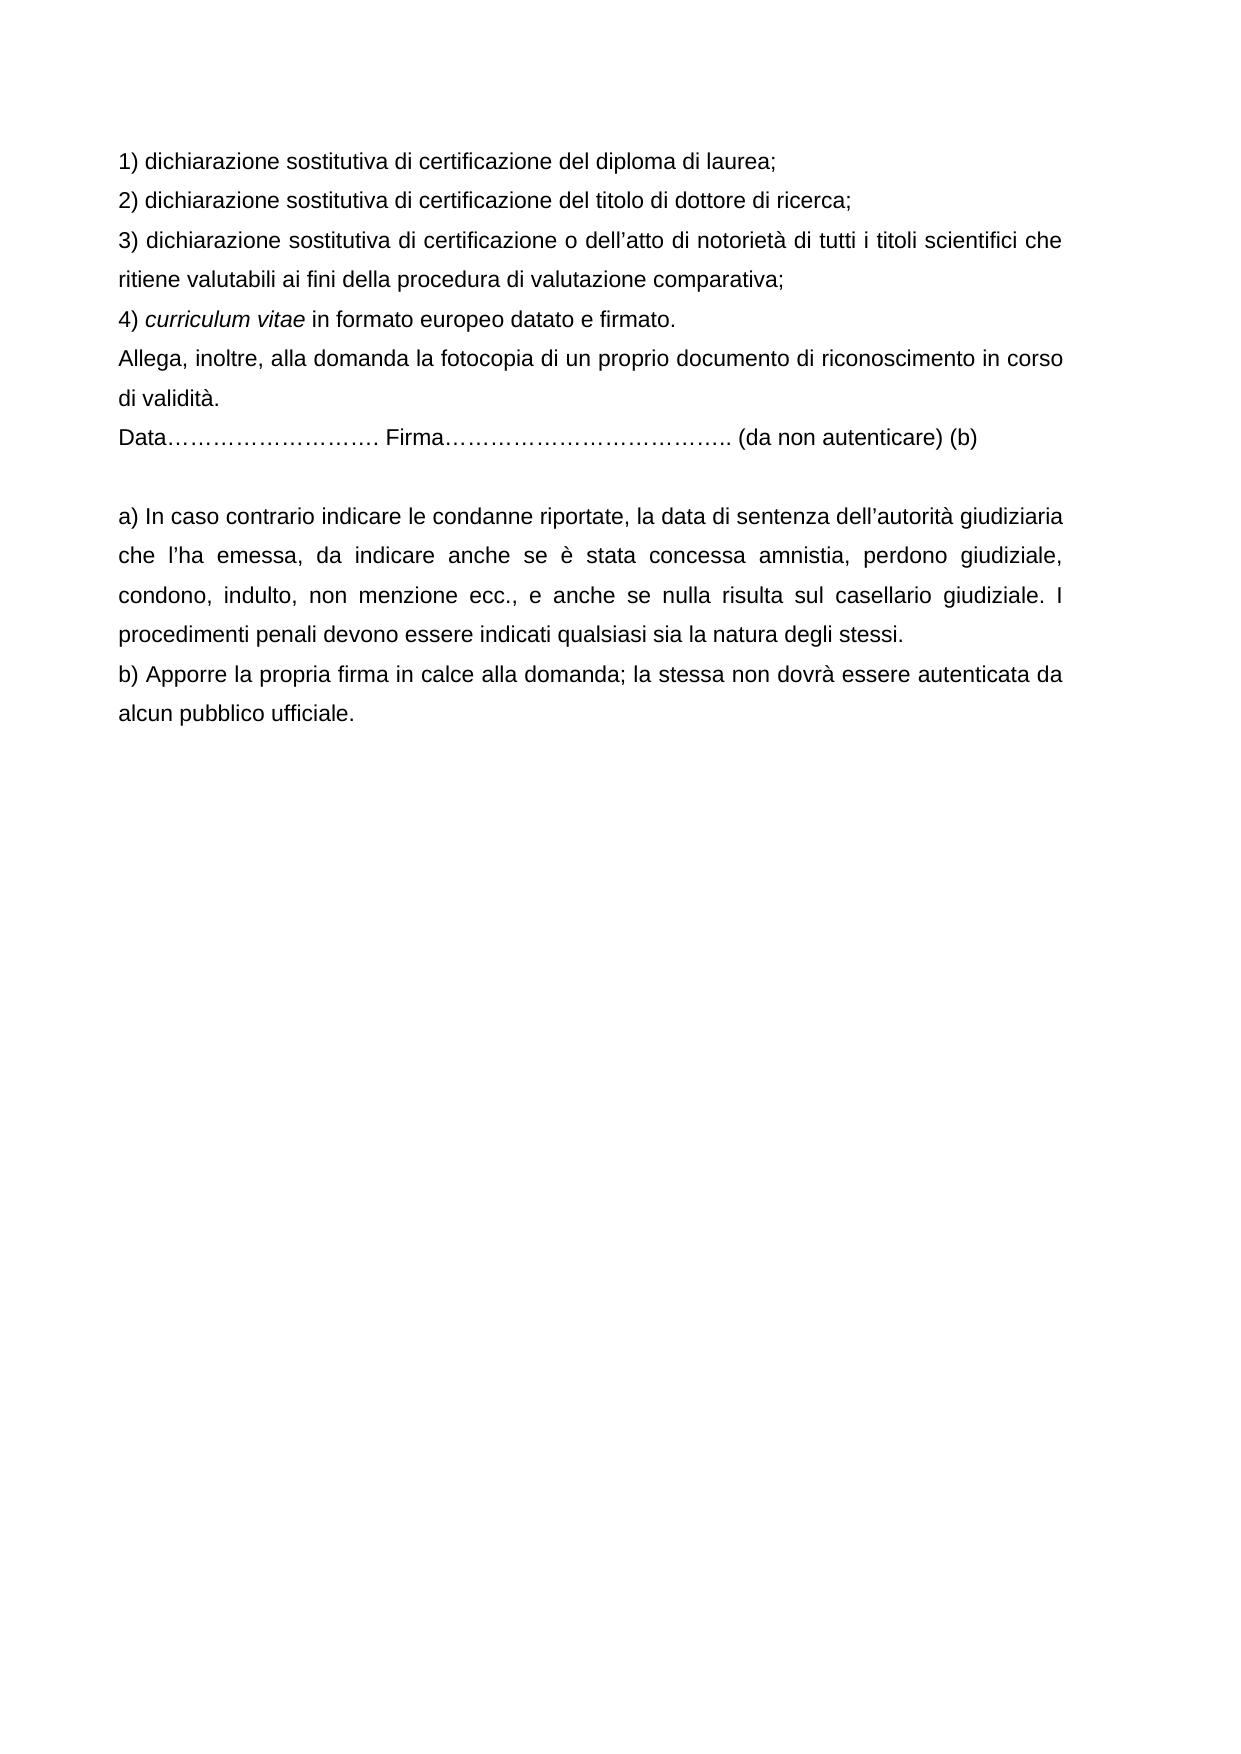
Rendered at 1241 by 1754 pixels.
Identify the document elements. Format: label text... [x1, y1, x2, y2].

text 1) dichiarazione sostitutiva di certificazione del diploma di laurea; [118, 148, 1064, 174]
text a) In caso contrario indicare le condanne riportate, la data di sentenza dell’autorità giudiziaria che l’ha emessa, da indicare anche se è stata concessa amnistia, perdono giudiziale, condono, indulto, non menzione ecc., e anche se nulla risulta sul casellario giudiziale. I procedimenti penali devono essere indicati qualsiasi sia la natura degli stessi. [118, 503, 1064, 648]
text b) Apporre la propria firma in calce alla domanda; la stessa non dovrà essere autenticata da alcun pubblico ufficiale. [118, 661, 1064, 727]
text Allega, inoltre, alla domanda la fotocopia di un proprio documento di riconoscimento in corso di validità. [118, 345, 1064, 411]
text 4) curriculum vitae in formato europeo datato e firmato. [118, 306, 1064, 332]
text 2) dichiarazione sostitutiva di certificazione del titolo di dottore di ricerca; [118, 187, 1064, 213]
text Data………………………. Firma……………………………….. (da non autenticare) (b) [118, 424, 1064, 450]
text 3) dichiarazione sostitutiva di certificazione o dell’atto di notorietà di tutti i titoli scientifici che ritiene valutabili ai fini della procedura di valutazione comparativa; [118, 227, 1064, 292]
